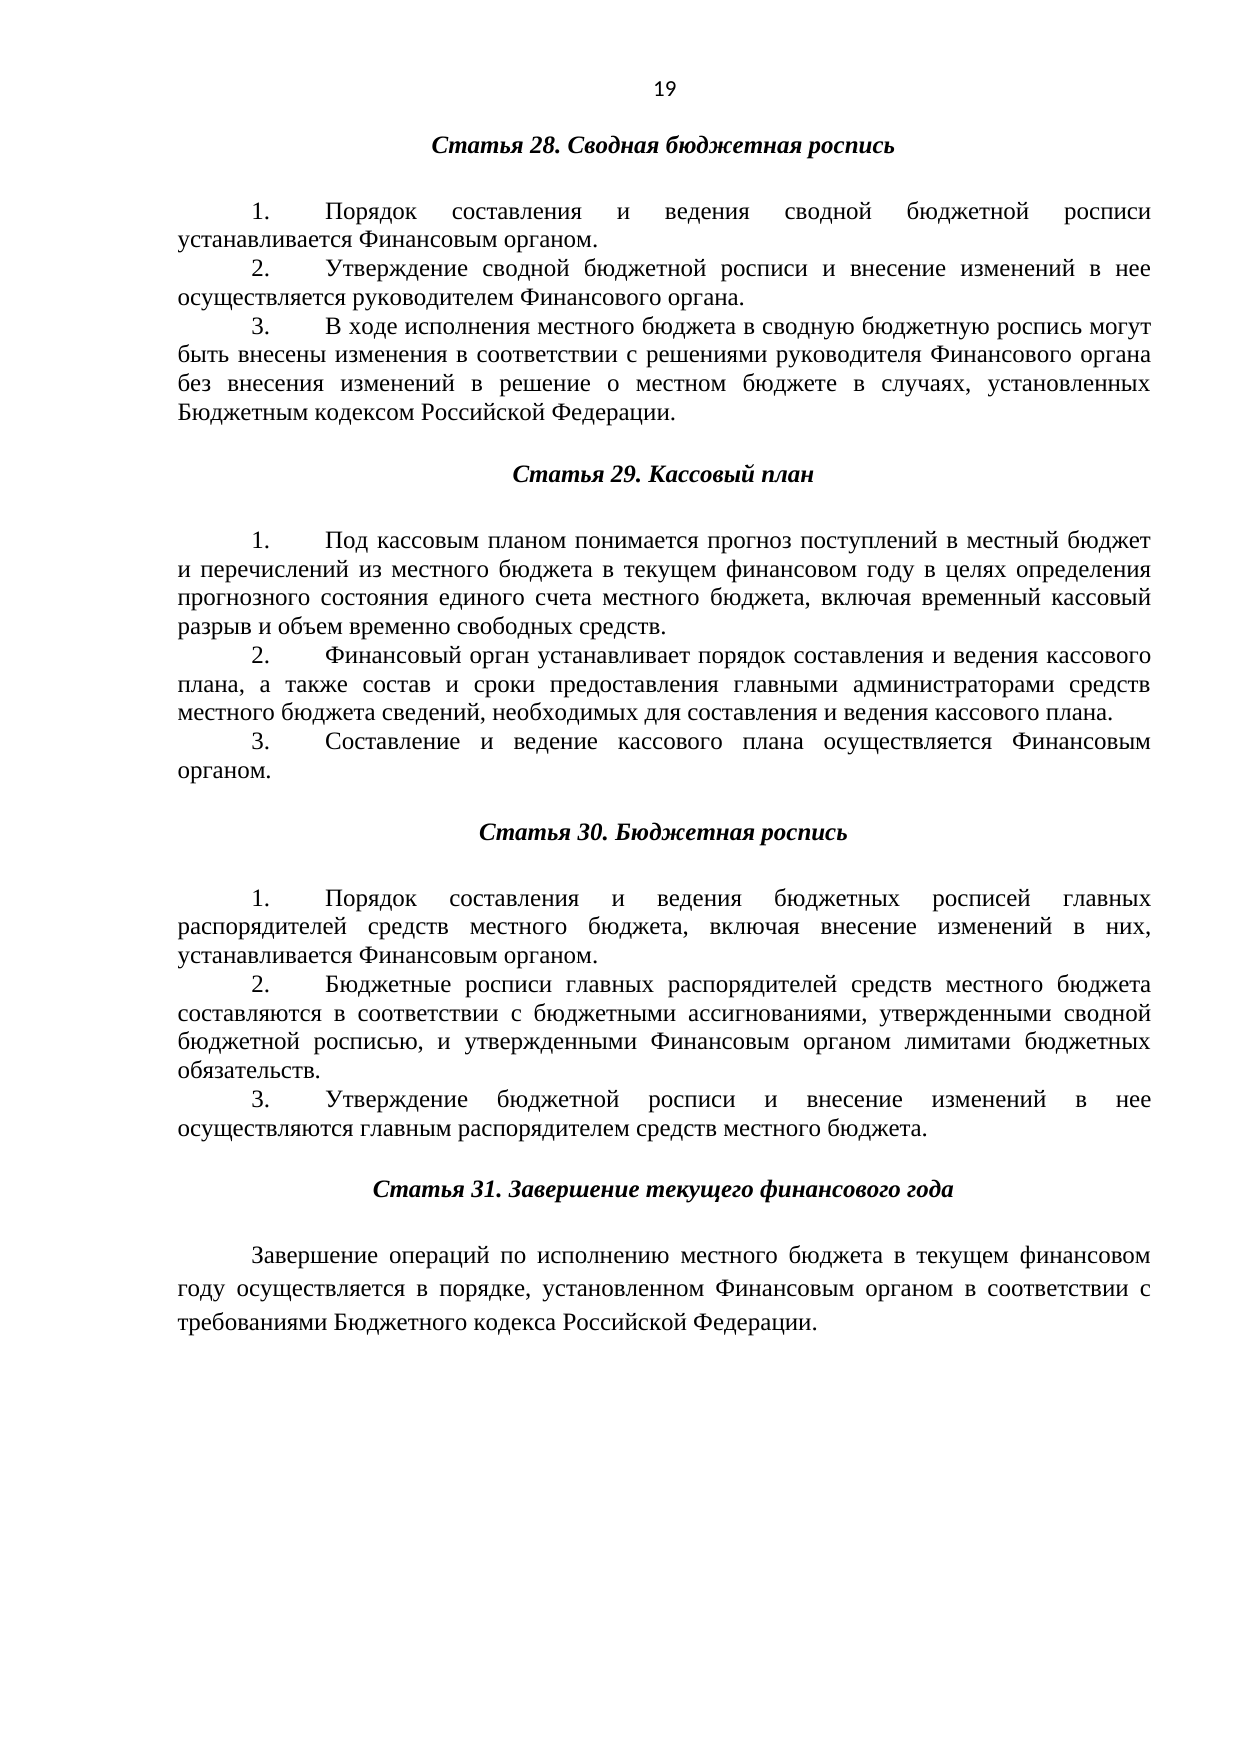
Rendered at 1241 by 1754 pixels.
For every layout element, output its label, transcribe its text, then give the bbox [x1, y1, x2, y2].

list В ходе исполнения местного бюджета в сводную бюджетную роспись могут быть внесены изменения в соответствии с решениями руководителя Финансового органа без внесения изменений в решение о местном бюджете в случаях, установленных Бюджетным кодексом Российской Федерации. [177, 311, 1152, 426]
list Утверждение сводной бюджетной росписи и внесение изменений в нее осуществляется руководителем Финансового органа. [177, 253, 1152, 311]
list Бюджетные росписи главных распорядителей средств местного бюджета составляются в соответствии с бюджетными ассигнованиями, утвержденными сводной бюджетной росписью, и утвержденными Финансовым органом лимитами бюджетных обязательств. [177, 969, 1152, 1084]
list Порядок составления и ведения бюджетных росписей главных распорядителей средств местного бюджета, включая внесение изменений в них, устанавливается Финансовым органом. [177, 883, 1152, 969]
list Составление и ведение кассового плана осуществляется Финансовым органом. [177, 726, 1152, 784]
text Завершение операций по исполнению местного бюджета в текущем финансовом году осуществляется в порядке, установленном Финансовым органом в соответствии с требованиями Бюджетного кодекса Российской Федерации. [177, 1241, 1152, 1335]
text Статья 31. Завершение текущего финансового года [177, 1174, 1152, 1203]
list Утверждение бюджетной росписи и внесение изменений в нее осуществляются главным распорядителем средств местного бюджета. [177, 1084, 1152, 1141]
text Статья 28. Сводная бюджетная роспись [177, 130, 1152, 158]
list Под кассовым планом понимается прогноз поступлений в местный бюджет и перечислений из местного бюджета в текущем финансовом году в целях определения прогнозного состояния единого счета местного бюджета, включая временный кассовый разрыв и объем временно свободных средств. [177, 525, 1152, 640]
text Статья 29. Кассовый план [177, 459, 1152, 488]
text Статья 30. Бюджетная роспись [177, 817, 1152, 845]
list Порядок составления и ведения сводной бюджетной росписи устанавливается Финансовым органом. [177, 196, 1152, 253]
list Финансовый орган устанавливает порядок составления и ведения кассового плана, а также состав и сроки предоставления главными администраторами средств местного бюджета сведений, необходимых для составления и ведения кассового плана. [177, 640, 1152, 726]
